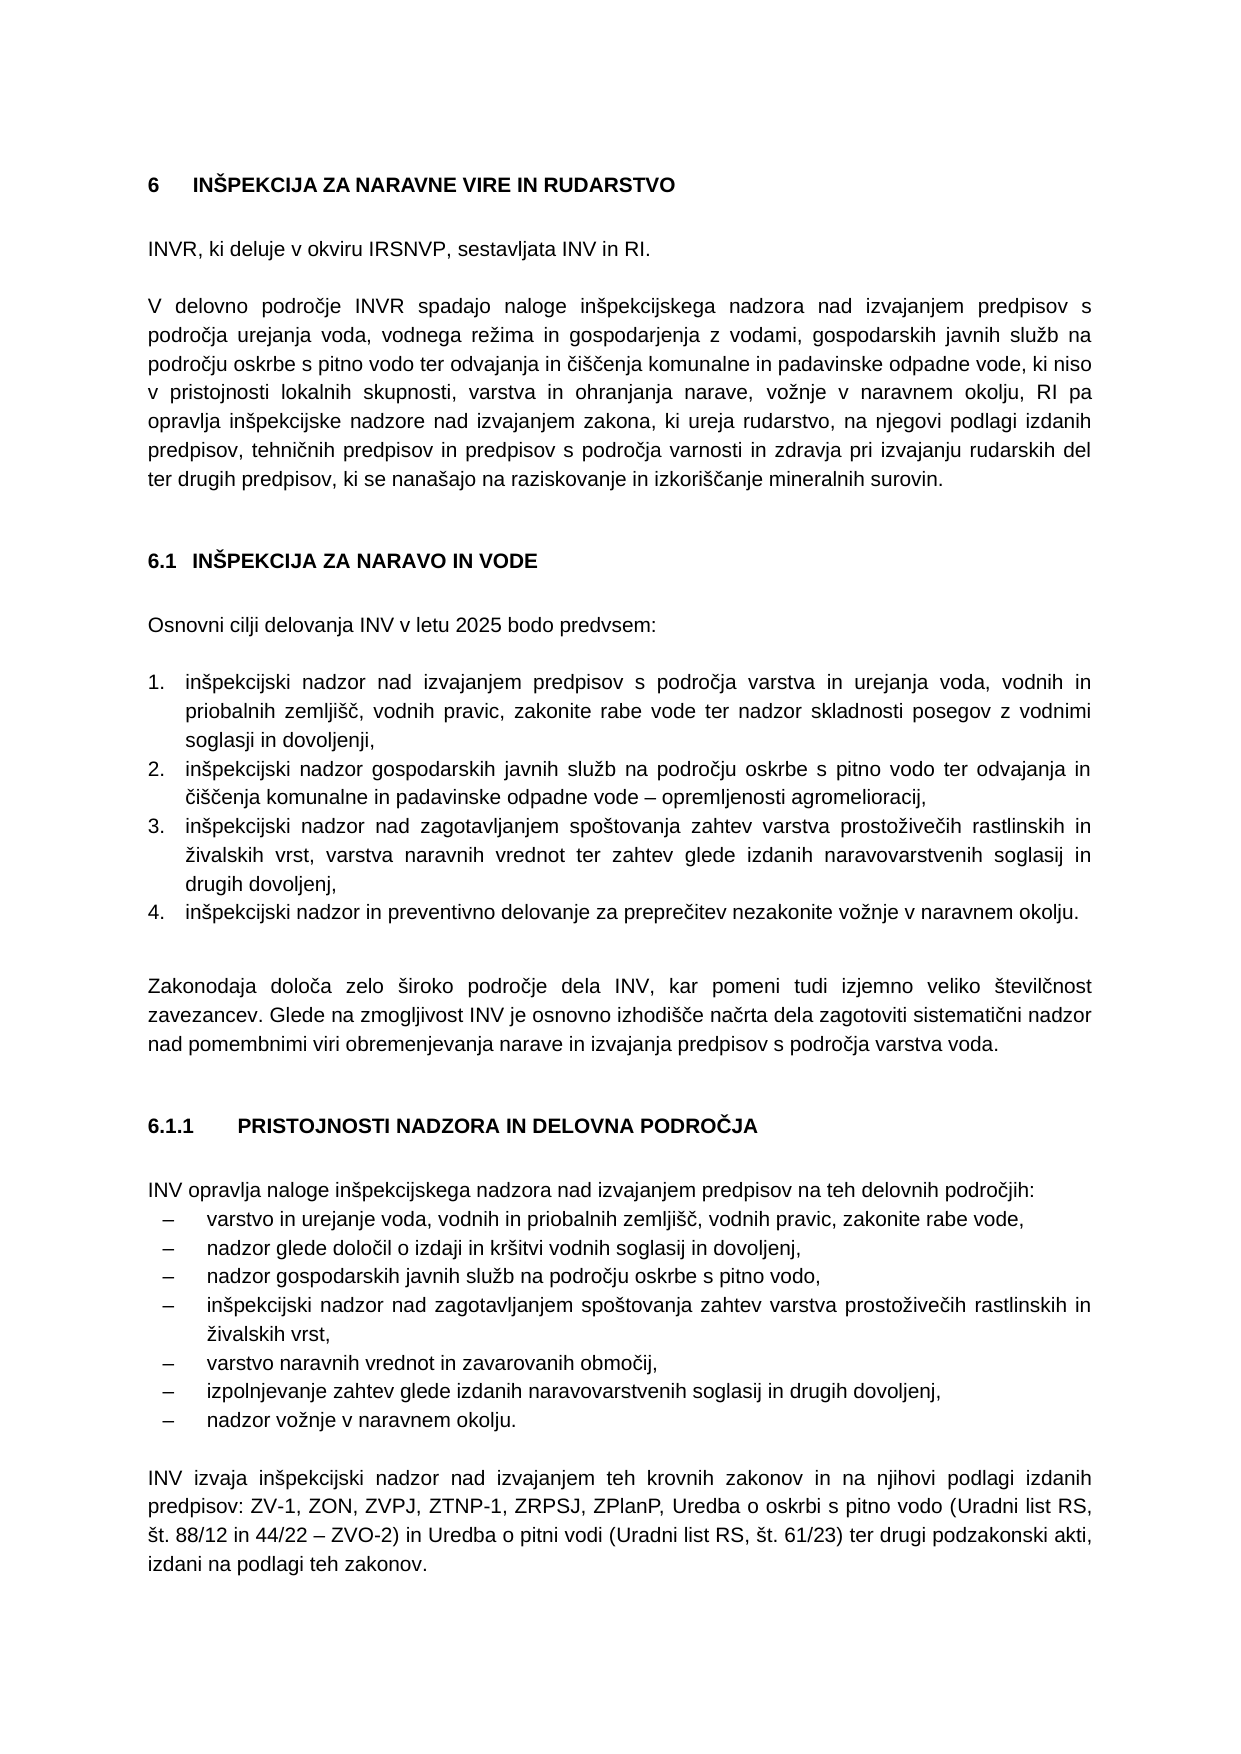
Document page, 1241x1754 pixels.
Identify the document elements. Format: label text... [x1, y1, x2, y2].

list inšpekcijski nadzor in preventivno delovanje za preprečitev nezakonite vožnje v naravnem okolju. [148, 900, 1093, 924]
list inšpekcijski nadzor gospodarskih javnih služb na področju oskrbe s pitno vodo ter odvajanja in čiščenja komunalne in padavinske odpadne vode – opremljenosti agromelioracij, [148, 756, 1093, 809]
text Zakonodaja določa zelo široko področje dela INV, kar pomeni tudi izjemno veliko številčnost zavezancev. Glede na zmogljivost INV je osnovno izhodišče načrta dela zagotoviti sistematični nadzor nad pomembnimi viri obremenjevanja narave in izvajanja predpisov s področja varstva voda. [148, 974, 1093, 1056]
text Osnovni cilji delovanja INV v letu 2025 bodo predvsem: [148, 613, 1093, 637]
subtitle INŠPEKCIJA ZA NARAVO IN VODE [148, 549, 1093, 573]
list inšpekcijski nadzor nad izvajanjem predpisov s področja varstva in urejanja voda, vodnih in priobalnih zemljišč, vodnih pravic, zakonite rabe vode ter nadzor skladnosti posegov z vodnimi soglasji in dovoljenji, [148, 670, 1093, 752]
list izpolnjevanje zahtev glede izdanih naravovarstvenih soglasij in drugih dovoljenj, [162, 1379, 1093, 1403]
text INVR, ki deluje v okviru IRSNVP, sestavljata INV in RI. [148, 236, 1093, 260]
subtitle PRISTOJNOSTI NADZORA IN DELOVNA PODROČJA [148, 1114, 1093, 1138]
list nadzor glede določil o izdaji in kršitvi vodnih soglasij in dovoljenj, [162, 1236, 1093, 1259]
list nadzor gospodarskih javnih služb na področju oskrbe s pitno vodo, [162, 1264, 1093, 1288]
list varstvo naravnih vrednot in zavarovanih območij, [162, 1351, 1093, 1374]
text INV izvaja inšpekcijski nadzor nad izvajanjem teh krovnih zakonov in na njihovi podlagi izdanih predpisov: ZV-1, ZON, ZVPJ, ZTNP-1, ZRPSJ, ZPlanP, Uredba o oskrbi s pitno vodo (Uradni list RS, št. 88/12 in 44/22 – ZVO-2) in Uredba o pitni vodi (Uradni list RS, št. 61/23) ter drugi podzakonski akti, izdani na podlagi teh zakonov. [148, 1466, 1093, 1576]
text V delovno področje INVR spadajo naloge inšpekcijskega nadzora nad izvajanjem predpisov s področja urejanja voda, vodnega režima in gospodarjenja z vodami, gospodarskih javnih služb na področju oskrbe s pitno vodo ter odvajanja in čiščenja komunalne in padavinske odpadne vode, ki niso v pristojnosti lokalnih skupnosti, varstva in ohranjanja narave, vožnje v naravnem okolju, RI pa opravlja inšpekcijske nadzore nad izvajanjem zakona, ki ureja rudarstvo, na njegovi podlagi izdanih predpisov, tehničnih predpisov in predpisov s področja varnosti in zdravja pri izvajanju rudarskih del ter drugih predpisov, ki se nanašajo na raziskovanje in izkoriščanje mineralnih surovin. [148, 294, 1093, 490]
subtitle INŠPEKCIJA ZA NARAVNE VIRE IN RUDARSTVO [148, 173, 1093, 197]
list varstvo in urejanje voda, vodnih in priobalnih zemljišč, vodnih pravic, zakonite rabe vode, [162, 1207, 1093, 1231]
list nadzor vožnje v naravnem okolju. [162, 1408, 1093, 1432]
list inšpekcijski nadzor nad zagotavljanjem spoštovanja zahtev varstva prostoživečih rastlinskih in živalskih vrst, [162, 1293, 1093, 1346]
text INV opravlja naloge inšpekcijskega nadzora nad izvajanjem predpisov na teh delovnih področjih: [148, 1178, 1093, 1202]
list inšpekcijski nadzor nad zagotavljanjem spoštovanja zahtev varstva prostoživečih rastlinskih in živalskih vrst, varstva naravnih vrednot ter zahtev glede izdanih naravovarstvenih soglasij in drugih dovoljenj, [148, 814, 1093, 895]
